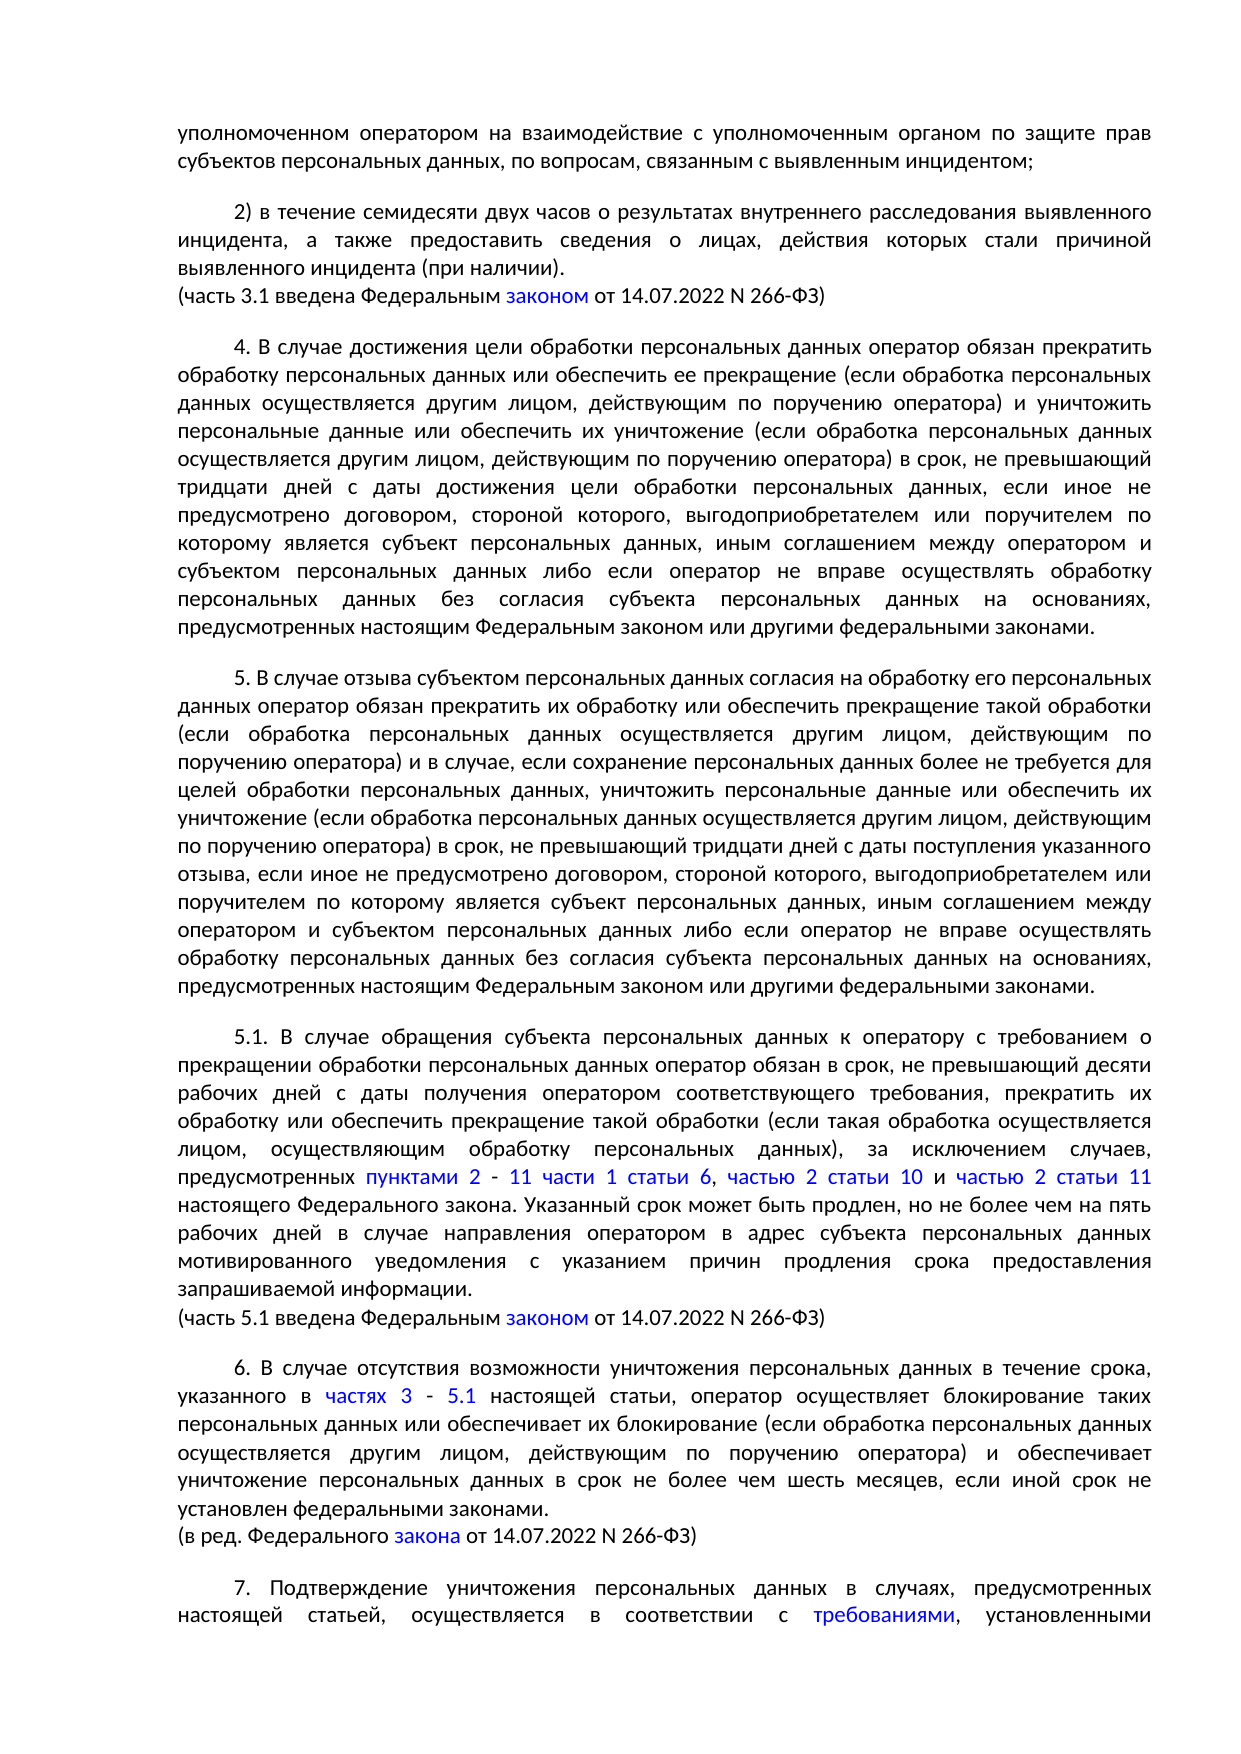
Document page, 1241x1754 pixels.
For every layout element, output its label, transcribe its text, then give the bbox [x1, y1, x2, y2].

text 4. В случае достижения цели обработки персональных данных оператор обязан прекратить обработку персональных данных или обеспечить ее прекращение (если обработка персональных данных осуществляется другим лицом, действующим по поручению оператора) и уничтожить персональные данные или обеспечить их уничтожение (если обработка персональных данных осуществляется другим лицом, действующим по поручению оператора) в срок, не превышающий тридцати дней с даты достижения цели обработки персональных данных, если иное не предусмотрено договором, стороной которого, выгодоприобретателем или поручителем по которому является субъект персональных данных, иным соглашением между оператором и субъектом персональных данных либо если оператор не вправе осуществлять обработку персональных данных без согласия субъекта персональных данных на основаниях, предусмотренных настоящим Федеральным законом или другими федеральными законами. [177, 332, 1152, 640]
text 2) в течение семидесяти двух часов о результатах внутреннего расследования выявленного инцидента, а также предоставить сведения о лицах, действия которых стали причиной выявленного инцидента (при наличии). [177, 197, 1152, 281]
text (часть 5.1 введена Федеральным законом от 14.07.2022 N 266-ФЗ) [177, 1303, 1152, 1331]
text 5.1. В случае обращения субъекта персональных данных к оператору с требованием о прекращении обработки персональных данных оператор обязан в срок, не превышающий десяти рабочих дней с даты получения оператором соответствующего требования, прекратить их обработку или обеспечить прекращение такой обработки (если такая обработка осуществляется лицом, осуществляющим обработку персональных данных), за исключением случаев, предусмотренных пунктами 2 - 11 части 1 статьи 6, частью 2 статьи 10 и частью 2 статьи 11 настоящего Федерального закона. Указанный срок может быть продлен, но не более чем на пять рабочих дней в случае направления оператором в адрес субъекта персональных данных мотивированного уведомления с указанием причин продления срока предоставления запрашиваемой информации. [177, 1022, 1152, 1303]
text 5. В случае отзыва субъектом персональных данных согласия на обработку его персональных данных оператор обязан прекратить их обработку или обеспечить прекращение такой обработки (если обработка персональных данных осуществляется другим лицом, действующим по поручению оператора) и в случае, если сохранение персональных данных более не требуется для целей обработки персональных данных, уничтожить персональные данные или обеспечить их уничтожение (если обработка персональных данных осуществляется другим лицом, действующим по поручению оператора) в срок, не превышающий тридцати дней с даты поступления указанного отзыва, если иное не предусмотрено договором, стороной которого, выгодоприобретателем или поручителем по которому является субъект персональных данных, иным соглашением между оператором и субъектом персональных данных либо если оператор не вправе осуществлять обработку персональных данных без согласия субъекта персональных данных на основаниях, предусмотренных настоящим Федеральным законом или другими федеральными законами. [177, 663, 1152, 999]
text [177, 118, 1152, 174]
text (часть 3.1 введена Федеральным законом от 14.07.2022 N 266-ФЗ) [177, 281, 1152, 309]
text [177, 1573, 1152, 1629]
text 6. В случае отсутствия возможности уничтожения персональных данных в течение срока, указанного в частях 3 - 5.1 настоящей статьи, оператор осуществляет блокирование таких персональных данных или обеспечивает их блокирование (если обработка персональных данных осуществляется другим лицом, действующим по поручению оператора) и обеспечивает уничтожение персональных данных в срок не более чем шесть месяцев, если иной срок не установлен федеральными законами. [177, 1353, 1152, 1522]
text (в ред. Федерального закона от 14.07.2022 N 266-ФЗ) [177, 1522, 1152, 1550]
